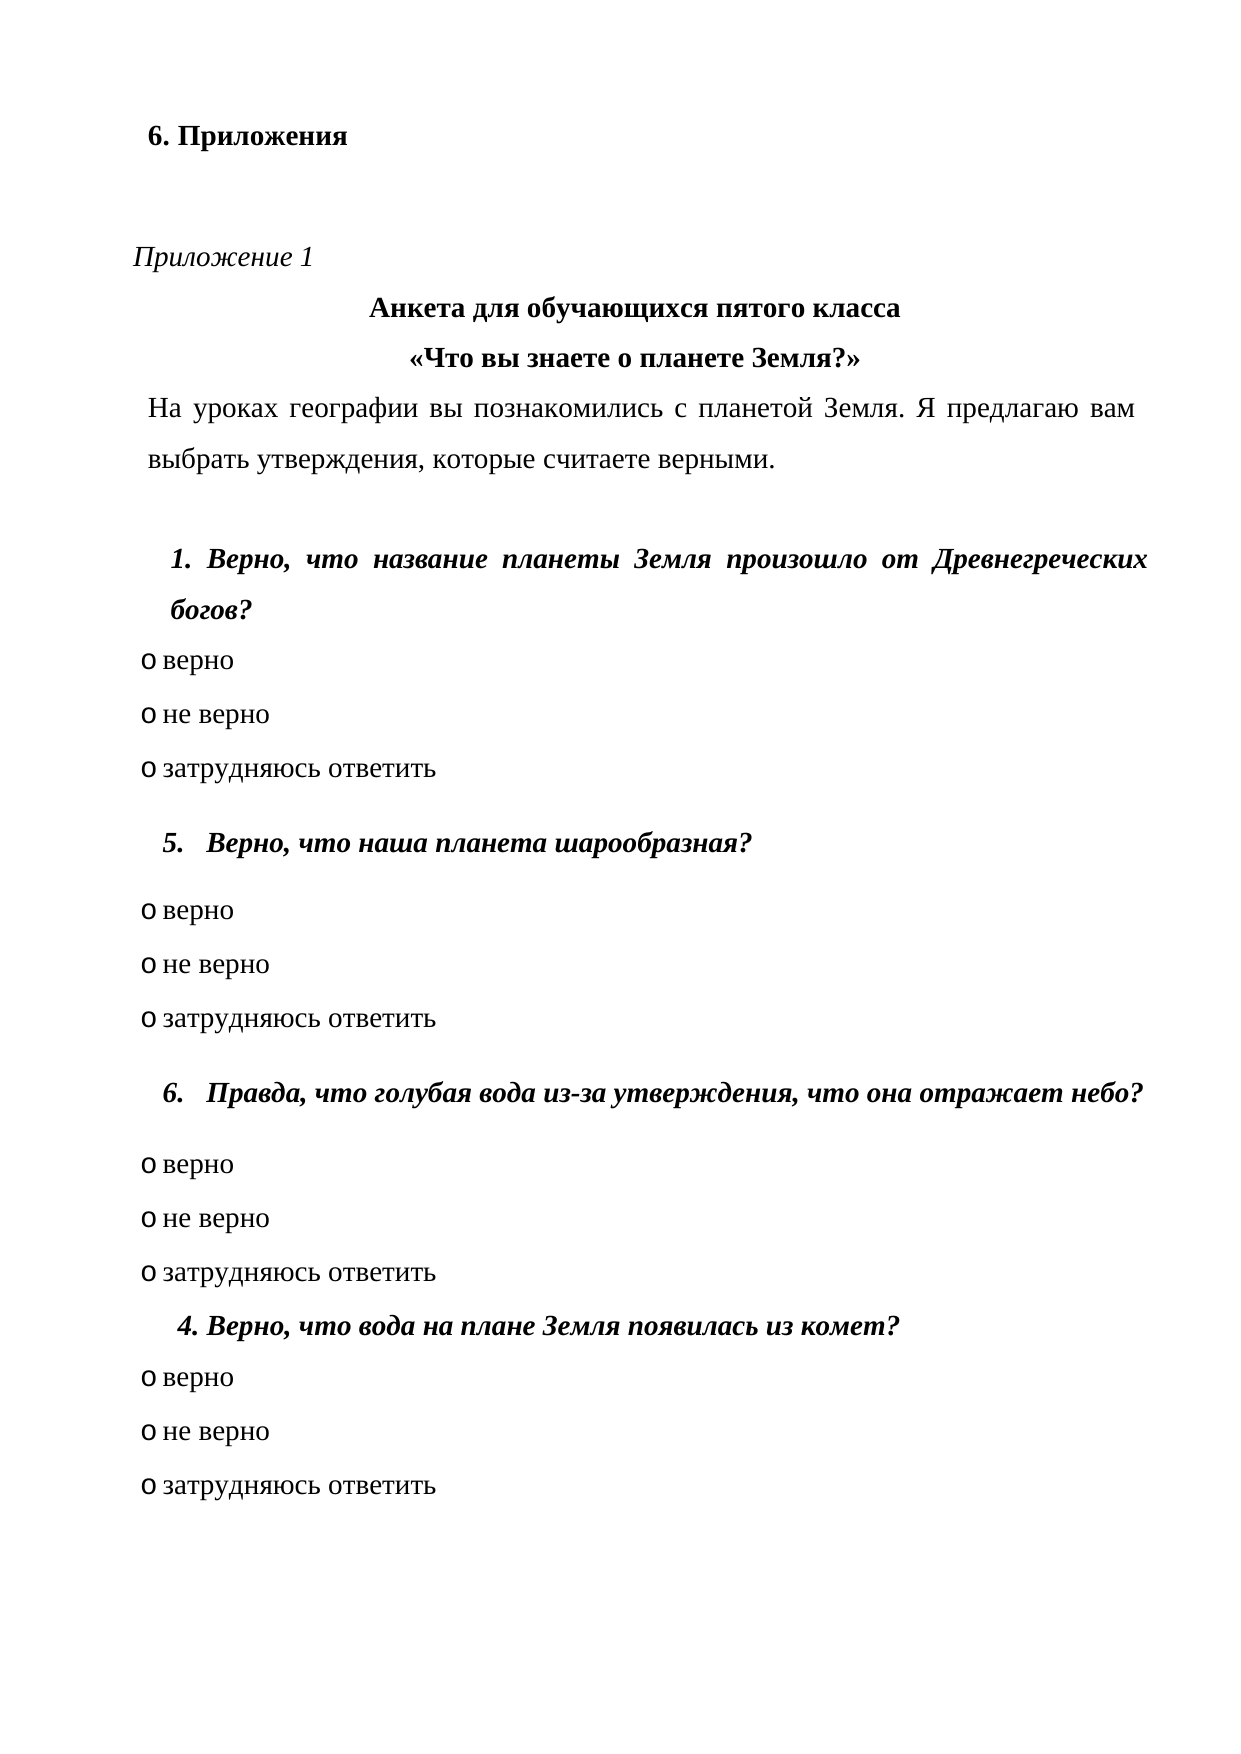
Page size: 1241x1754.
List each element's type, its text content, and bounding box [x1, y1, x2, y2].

list верно [140, 1359, 1152, 1395]
text 1. Верно, что название планеты Земля произошло от Древнегреческих богов? [170, 541, 1152, 625]
text «Что вы знаете о планете Земля?» [133, 340, 1137, 374]
list затрудняюсь ответить [140, 750, 1152, 786]
list затрудняюсь ответить [140, 1467, 1152, 1503]
list Приложения [148, 118, 1152, 152]
list не верно [140, 696, 1152, 732]
list верно [140, 1146, 1152, 1182]
list затрудняюсь ответить [140, 1000, 1152, 1036]
text На уроках географии вы познакомились с планетой Земля. Я предлагаю вам выбрать утверждения, которые считаете верными. [148, 391, 1137, 474]
text Анкета для обучающихся пятого класса [133, 290, 1137, 323]
list Правда, что голубая вода из-за утверждения, что она отражает небо? [162, 1075, 1152, 1109]
list Верно, что наша планета шарообразная? [162, 825, 1152, 859]
list не верно [140, 1200, 1152, 1236]
list не верно [140, 946, 1152, 982]
text Приложение 1 [133, 239, 1152, 273]
list верно [140, 642, 1152, 678]
list верно [140, 892, 1152, 928]
text 4. Верно, что вода на плане Земля появилась из комет? [177, 1308, 1152, 1342]
list затрудняюсь ответить [140, 1254, 1152, 1290]
list не верно [140, 1413, 1152, 1449]
